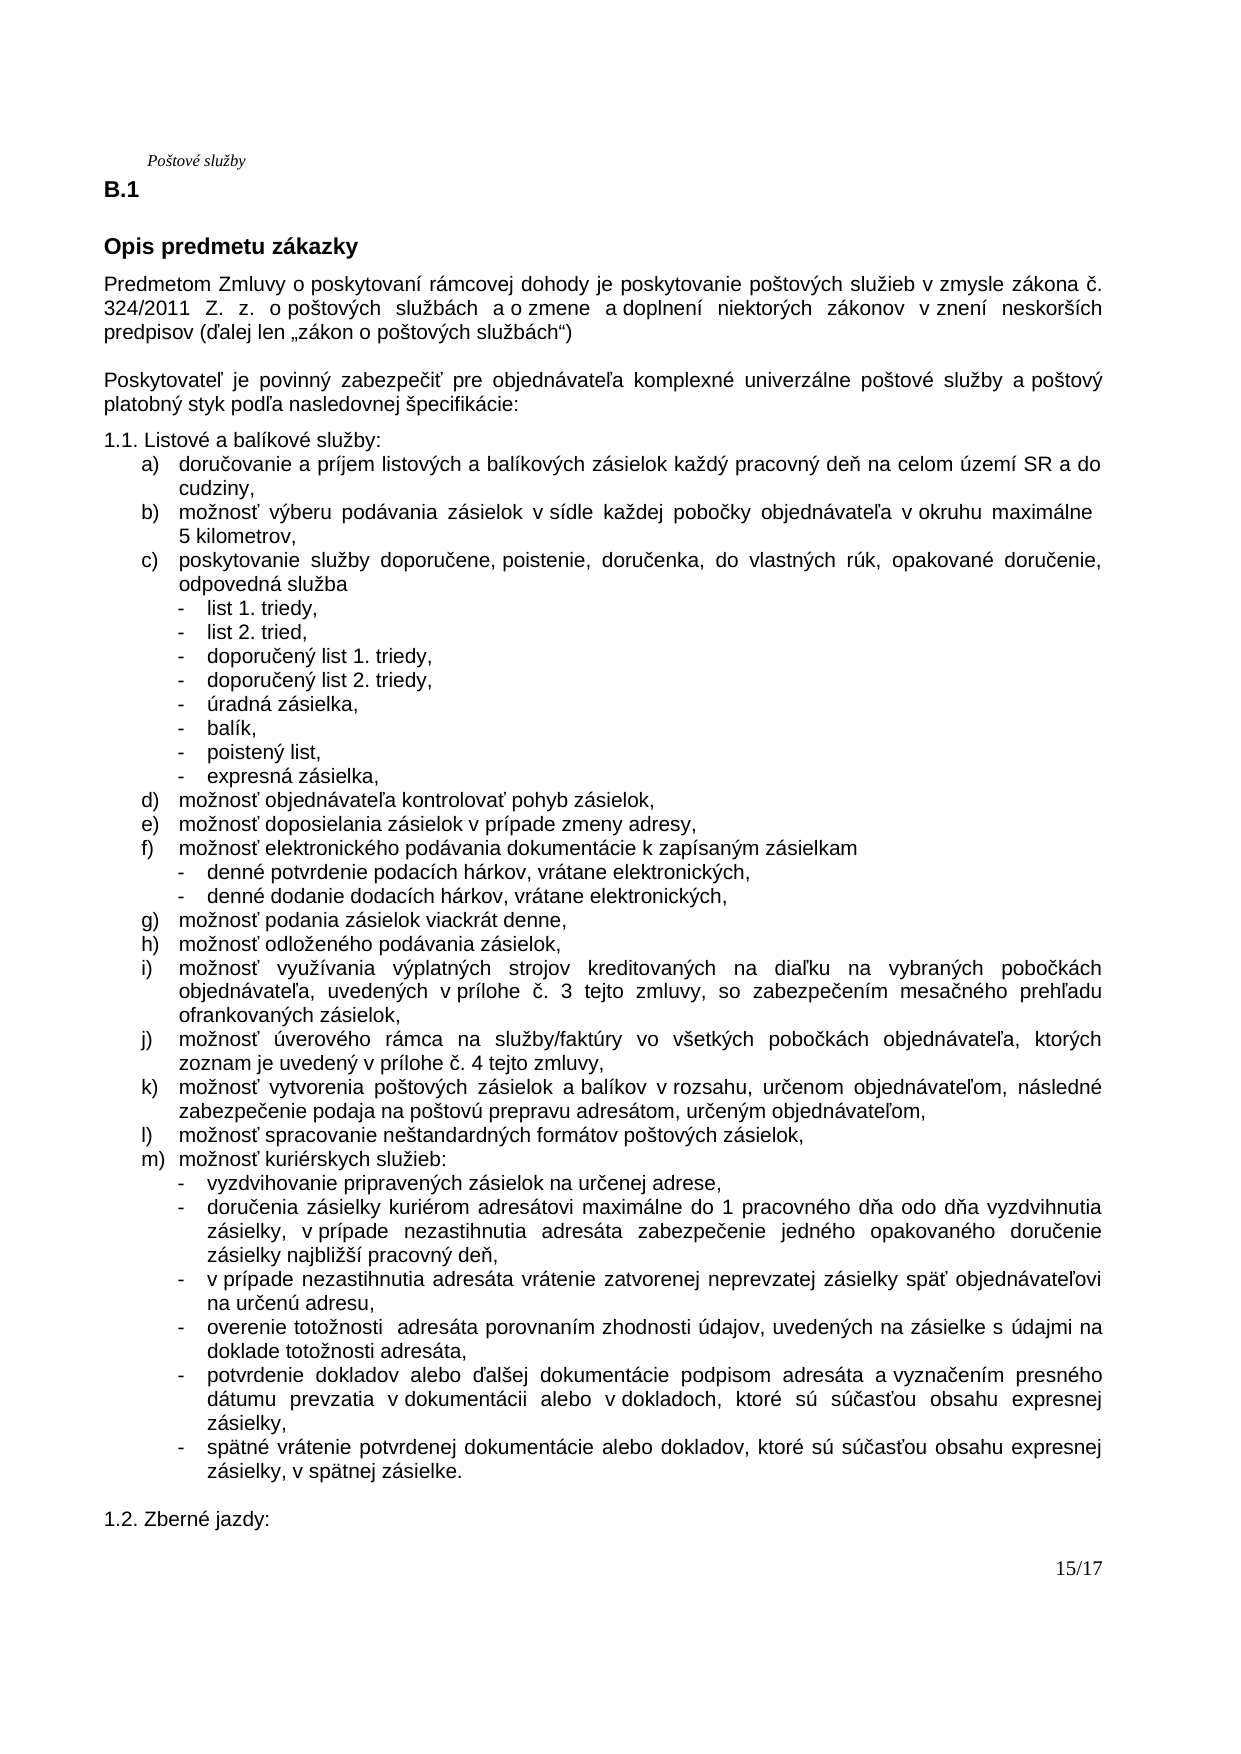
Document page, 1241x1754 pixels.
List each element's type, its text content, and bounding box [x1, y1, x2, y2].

list vyzdvihovanie pripravených zásielok na určenej adrese, [177, 1171, 1103, 1195]
list expresná zásielka, [177, 764, 1103, 788]
list list 1. triedy, [177, 596, 1103, 620]
list možnosť elektronického podávania dokumentácie k zapísaným zásielkam [141, 836, 1103, 859]
list možnosť odloženého podávania zásielok, [141, 931, 1103, 955]
text B.1 Opis predmetu zákazky [103, 176, 1103, 259]
list poskytovanie služby doporučene, poistenie, doručenka, do vlastných rúk, opakované doručenie, odpovedná služba [141, 548, 1103, 596]
list spätné vrátenie potvrdenej dokumentácie alebo dokladov, ktoré sú súčasťou obsahu expresnej zásielky, v spätnej zásielke. [177, 1434, 1103, 1482]
list možnosť výberu podávania zásielok v sídle každej pobočky objednávateľa v okruhu maximálne 5 kilometrov, [141, 500, 1103, 548]
list poistený list, [177, 740, 1103, 764]
list doručenia zásielky kuriérom adresátovi maximálne do 1 pracovného dňa odo dňa vyzdvihnutia zásielky, v prípade nezastihnutia adresáta zabezpečenie jedného opakovaného doručenie zásielky najbližší pracovný deň, [177, 1195, 1103, 1267]
text Predmetom Zmluvy o poskytovaní rámcovej dohody je poskytovanie poštových služieb v zmysle zákona č. 324/2011 Z. z. o poštových službách a o zmene a doplnení niektorých zákonov v znení neskorších predpisov (ďalej len „zákon o poštových službách“) [103, 272, 1103, 344]
list možnosť využívania výplatných strojov kreditovaných na diaľku na vybraných pobočkách objednávateľa, uvedených v prílohe č. 3 tejto zmluvy, so zabezpečením mesačného prehľadu ofrankovaných zásielok, [141, 955, 1103, 1027]
list možnosť objednávateľa kontrolovať pohyb zásielok, [141, 788, 1103, 812]
list overenie totožnosti adresáta porovnaním zhodnosti údajov, uvedených na zásielke s údajmi na doklade totožnosti adresáta, [177, 1315, 1103, 1363]
list možnosť doposielania zásielok v prípade zmeny adresy, [141, 812, 1103, 836]
list možnosť kuriérskych služieb: [141, 1147, 1103, 1171]
list v prípade nezastihnutia adresáta vrátenie zatvorenej neprevzatej zásielky späť objednávateľovi na určenú adresu, [177, 1267, 1103, 1315]
list doručovanie a príjem listových a balíkových zásielok každý pracovný deň na celom území SR a do cudziny, [141, 452, 1103, 500]
list možnosť vytvorenia poštových zásielok a balíkov v rozsahu, určenom objednávateľom, následné zabezpečenie podaja na poštovú prepravu adresátom, určeným objednávateľom, [141, 1075, 1103, 1123]
list doporučený list 1. triedy, [177, 644, 1103, 668]
list balík, [177, 716, 1103, 740]
list úradná zásielka, [177, 692, 1103, 716]
text 1.1. Listové a balíkové služby: [103, 428, 1103, 452]
list možnosť úverového rámca na služby/faktúry vo všetkých pobočkách objednávateľa, ktorých zoznam je uvedený v prílohe č. 4 tejto zmluvy, [141, 1027, 1103, 1075]
list potvrdenie dokladov alebo ďalšej dokumentácie podpisom adresáta a vyznačením presného dátumu prevzatia v dokumentácii alebo v dokladoch, ktoré sú súčasťou obsahu expresnej zásielky, [177, 1363, 1103, 1434]
list list 2. tried, [177, 620, 1103, 644]
text Poskytovateľ je povinný zabezpečiť pre objednávateľa komplexné univerzálne poštové služby a poštový platobný styk podľa nasledovnej špecifikácie: [103, 368, 1103, 416]
list denné potvrdenie podacích hárkov, vrátane elektronických, [177, 859, 1103, 883]
list doporučený list 2. triedy, [177, 668, 1103, 692]
list denné dodanie dodacích hárkov, vrátane elektronických, [177, 883, 1103, 907]
list možnosť spracovanie neštandardných formátov poštových zásielok, [141, 1123, 1103, 1147]
text 1.2. Zberné jazdy: [103, 1506, 1103, 1530]
list možnosť podania zásielok viackrát denne, [141, 907, 1103, 931]
